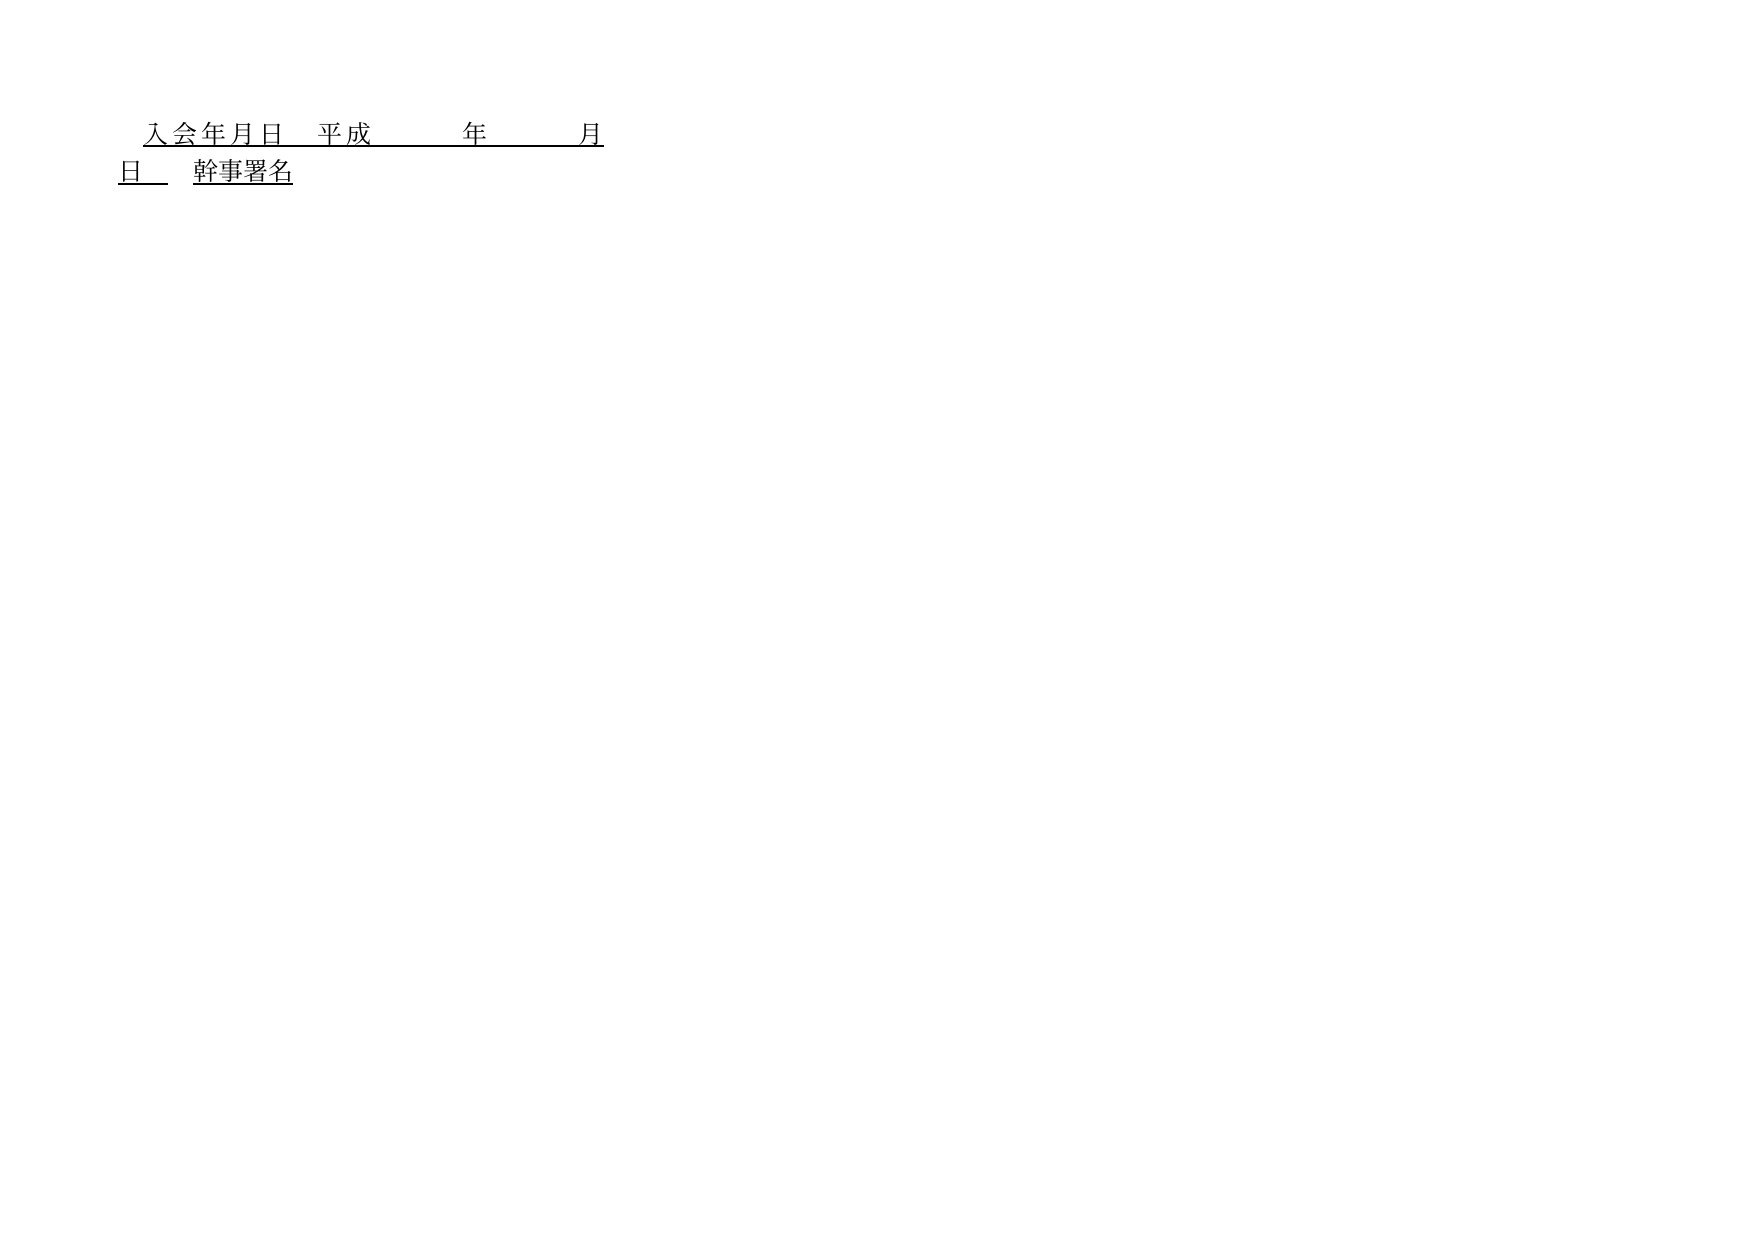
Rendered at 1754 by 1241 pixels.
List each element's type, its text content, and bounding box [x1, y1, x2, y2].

text 入会年月日 平成 年 月 日 幹事署名 [118, 114, 604, 189]
